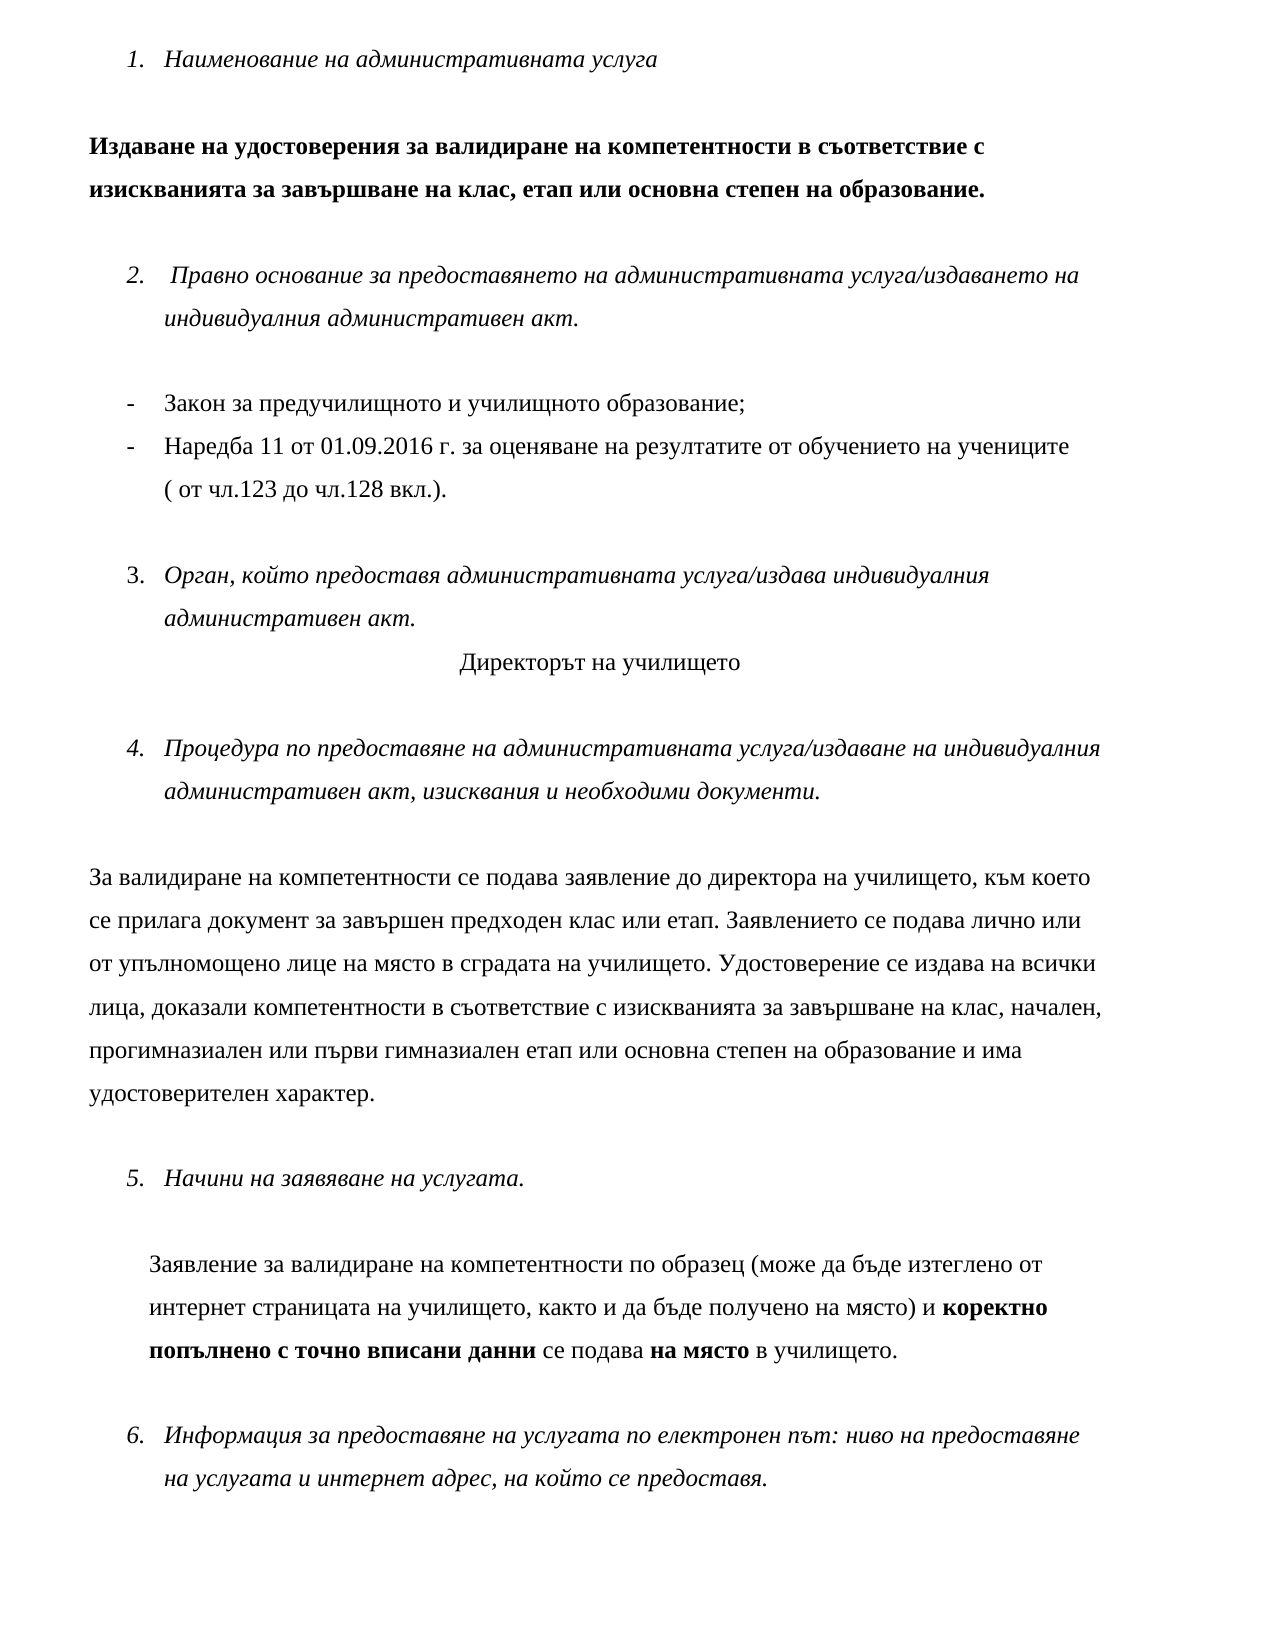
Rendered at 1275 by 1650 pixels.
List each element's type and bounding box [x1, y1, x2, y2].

table_header [89, 30, 1111, 1562]
